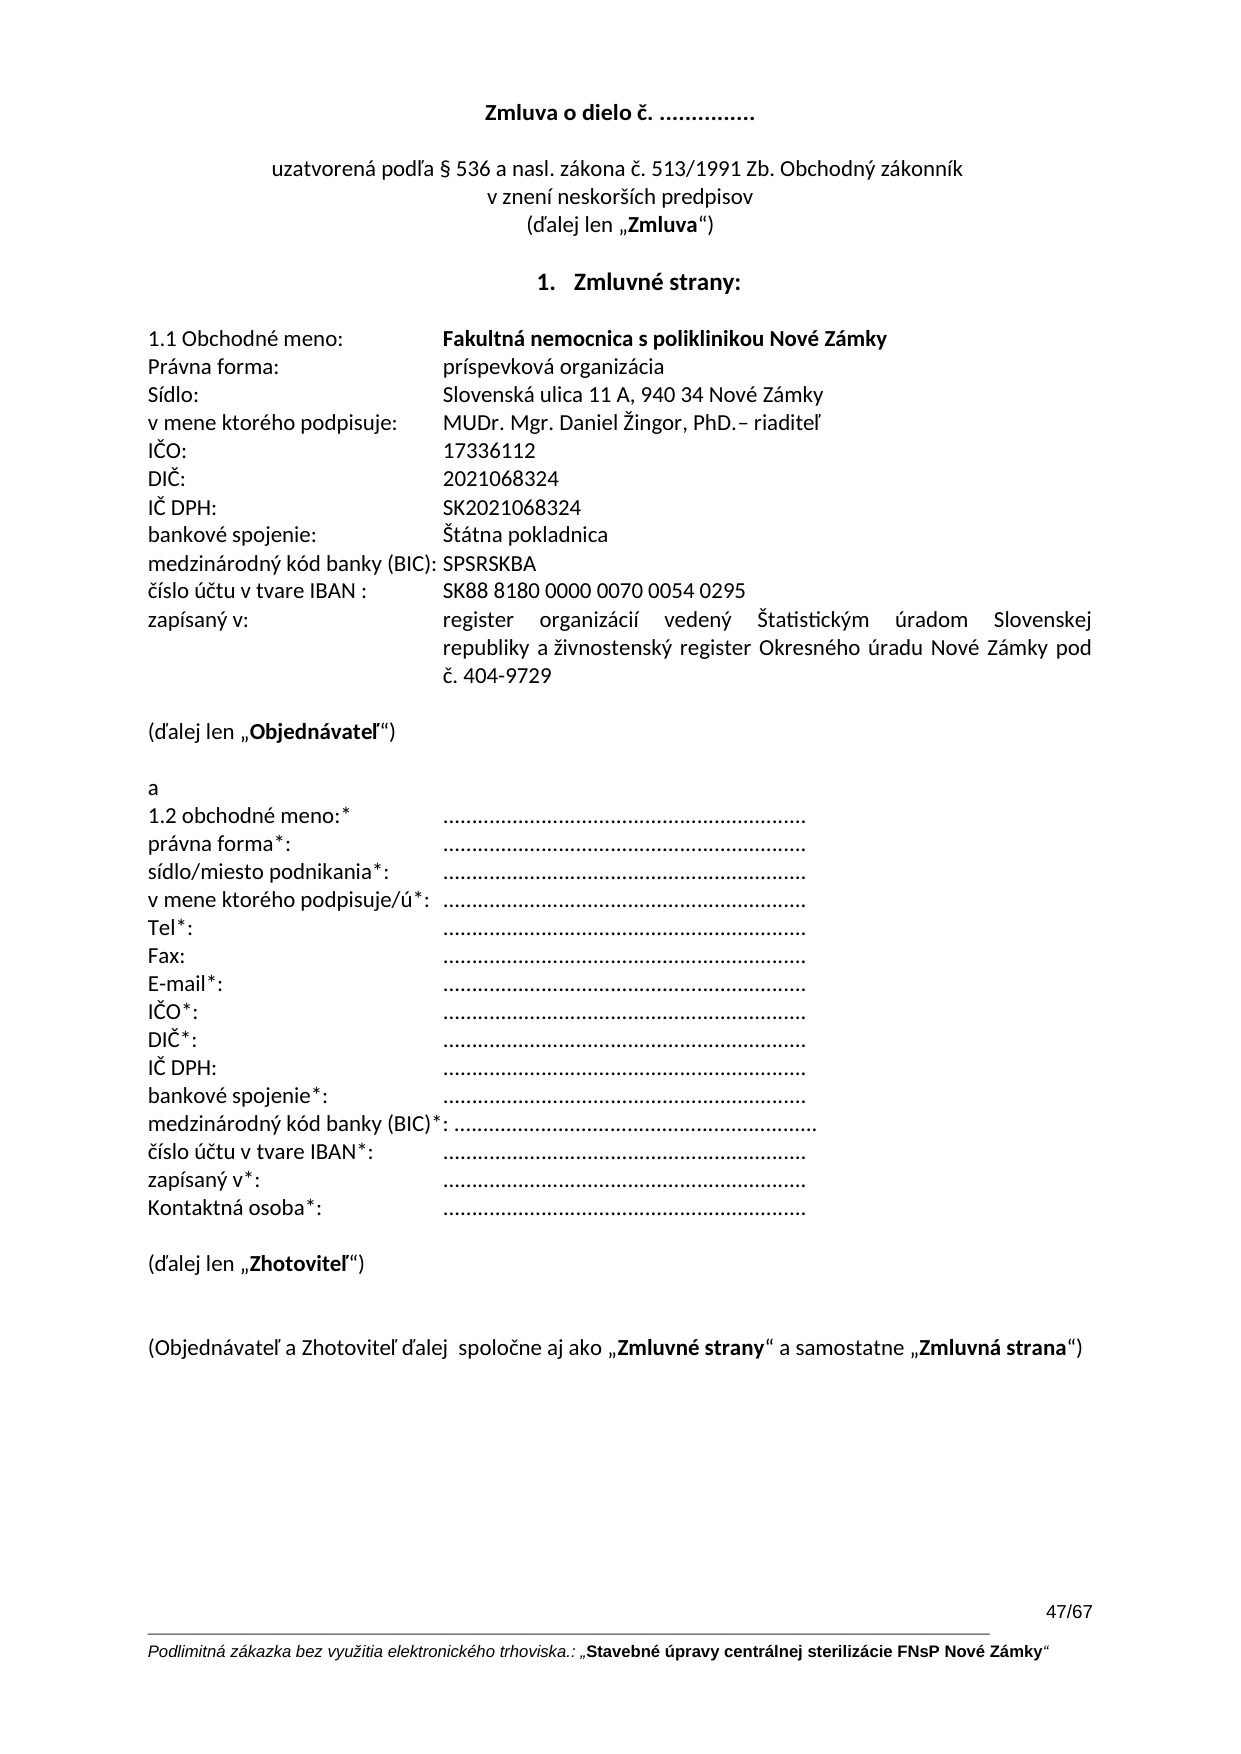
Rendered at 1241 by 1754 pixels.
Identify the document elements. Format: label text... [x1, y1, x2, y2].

text medzinárodný kód banky (BIC): SPSRSKBA [148, 549, 1092, 577]
text číslo účtu v tvare IBAN*: ............................................................... [148, 1137, 1092, 1165]
list Zmluvné strany: [185, 266, 1092, 296]
text Kontaktná osoba*: ............................................................... [148, 1193, 1092, 1221]
text Sídlo: Slovenská ulica 11 A, 940 34 Nové Zámky [148, 381, 1092, 408]
text a [148, 773, 1092, 801]
text IČO*: ............................................................... [148, 997, 1092, 1025]
text zapísaný v*: ............................................................... [148, 1165, 1092, 1193]
text Tel*: ............................................................... [148, 913, 1092, 941]
text (Objednávateľ a Zhotoviteľ ďalej spoločne aj ako „Zmluvné strany“ a samostatne „Zmluvná strana“) [148, 1333, 1092, 1361]
text DIČ: 2021068324 [148, 464, 1092, 493]
text 1.2 obchodné meno:* ............................................................... [148, 801, 1092, 829]
text právna forma*: ............................................................... [148, 829, 1092, 857]
text v mene ktorého podpisuje: MUDr. Mgr. Daniel Žingor, PhD.– riaditeľ [148, 408, 1092, 437]
text (ďalej len „Objednávateľ“) [148, 717, 1092, 745]
text medzinárodný kód banky (BIC)*: ............................................................... [148, 1109, 1092, 1137]
text IČ DPH: SK2021068324 [148, 493, 1092, 521]
text v mene ktorého podpisuje/ú*: ............................................................... [148, 885, 1092, 913]
text 1.1 Obchodné meno: Fakultná nemocnica s poliklinikou Nové Zámky [148, 324, 1092, 352]
text Právna forma: príspevková organizácia [148, 352, 1092, 381]
text uzatvorená podľa § 536 a nasl. zákona č. 513/1991 Zb. Obchodný zákonník v znení neskorších predpisov [148, 154, 1092, 210]
text DIČ*: ............................................................... [148, 1025, 1092, 1053]
text IČO: 17336112 [148, 437, 1092, 464]
text Zmluva o dielo č. ............... [148, 98, 1092, 126]
text E-mail*: ............................................................... [148, 969, 1092, 997]
text (ďalej len „Zmluva“) [148, 210, 1092, 238]
text zapísaný v: register organizácií vedený Štatistickým úradom Slovenskej republiky a živnostenský register Okresného úradu Nové Zámky pod č. 404-9729 [148, 605, 1092, 689]
text bankové spojenie*: ............................................................... [148, 1081, 1092, 1109]
text IČ DPH: ............................................................... [148, 1053, 1092, 1081]
text Fax: ............................................................... [148, 941, 1092, 969]
text bankové spojenie: Štátna pokladnica [148, 521, 1092, 549]
text sídlo/miesto podnikania*: ............................................................... [148, 857, 1092, 885]
text (ďalej len „Zhotoviteľ“) [148, 1249, 1092, 1277]
text číslo účtu v tvare IBAN : SK88 8180 0000 0070 0054 0295 [148, 577, 1092, 605]
